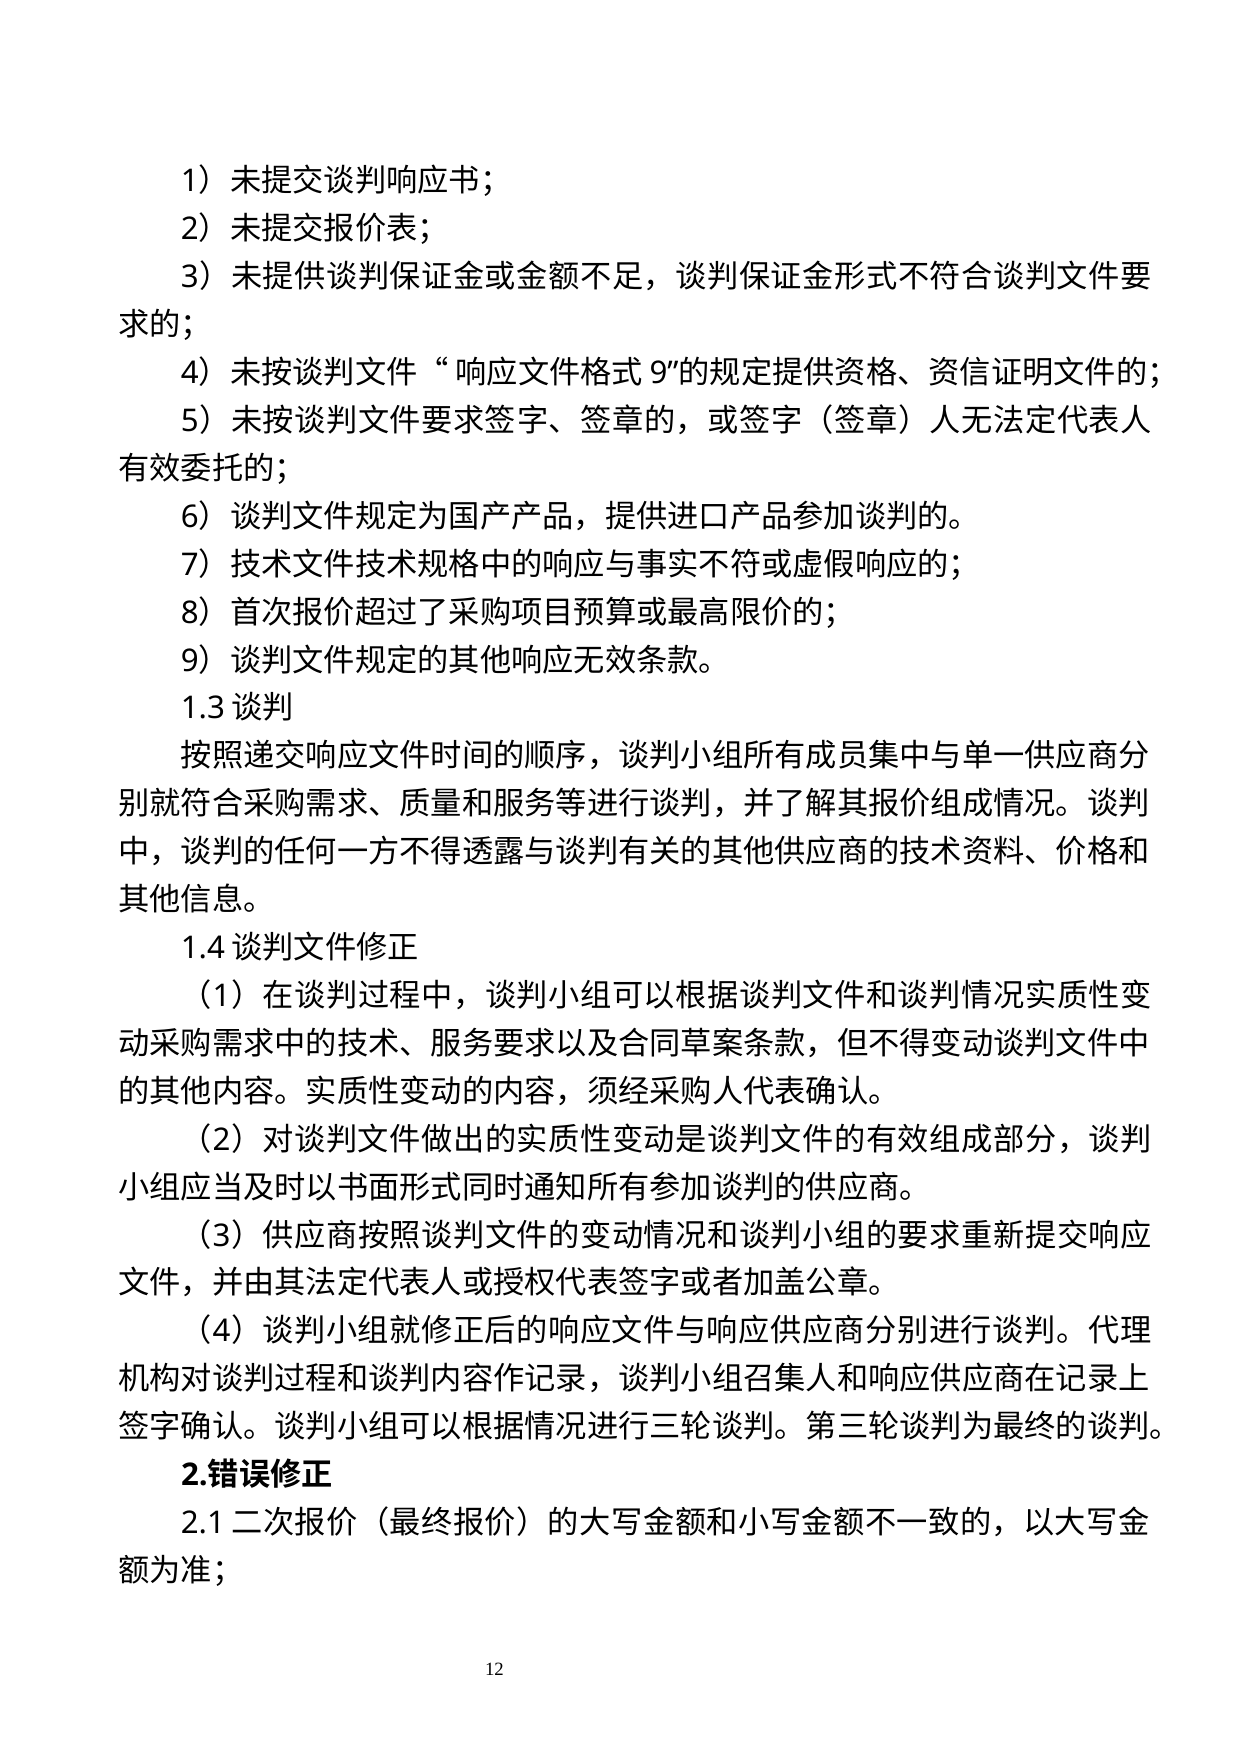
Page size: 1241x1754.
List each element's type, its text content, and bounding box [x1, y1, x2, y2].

text （4）谈判小组就修正后的响应文件与响应供应商分别进行谈判。代理机构对谈判过程和谈判内容作记录，谈判小组召集人和响应供应商在记录上签字确认。谈判小组可以根据情况进行三轮谈判。第三轮谈判为最终的谈判。 [118, 1303, 1152, 1447]
text （3）供应商按照谈判文件的变动情况和谈判小组的要求重新提交响应文件，并由其法定代表人或授权代表签字或者加盖公章。 [118, 1208, 1152, 1303]
text （2）对谈判文件做出的实质性变动是谈判文件的有效组成部分，谈判小组应当及时以书面形式同时通知所有参加谈判的供应商。 [118, 1112, 1152, 1208]
text 2）未提交报价表； [118, 201, 1152, 249]
text 3）未提供谈判保证金或金额不足，谈判保证金形式不符合谈判文件要求的； [118, 249, 1152, 345]
text （1）在谈判过程中，谈判小组可以根据谈判文件和谈判情况实质性变动采购需求中的技术、服务要求以及合同草案条款，但不得变动谈判文件中的其他内容。实质性变动的内容，须经采购人代表确认。 [118, 968, 1152, 1112]
text 2.错误修正 [118, 1447, 1152, 1495]
text 7）技术文件技术规格中的响应与事实不符或虚假响应的； [118, 537, 1152, 585]
text 9）谈判文件规定的其他响应无效条款。 [118, 633, 1152, 681]
text 5）未按谈判文件要求签字、签章的，或签字（签章）人无法定代表人有效委托的； [118, 393, 1152, 489]
text 4）未按谈判文件“ 响应文件格式9”的规定提供资格、资信证明文件的； [118, 345, 1152, 393]
text 1.3谈判 [118, 681, 1152, 728]
text 8）首次报价超过了采购项目预算或最高限价的； [118, 585, 1152, 633]
text 按照递交响应文件时间的顺序，谈判小组所有成员集中与单一供应商分别就符合采购需求、质量和服务等进行谈判，并了解其报价组成情况。谈判中，谈判的任何一方不得透露与谈判有关的其他供应商的技术资料、价格和其他信息。 [118, 728, 1152, 920]
text 1.4谈判文件修正 [118, 920, 1152, 968]
text 2.1二次报价（最终报价）的大写金额和小写金额不一致的，以大写金额为准； [118, 1495, 1152, 1591]
text 1）未提交谈判响应书； [118, 153, 1152, 201]
text 6）谈判文件规定为国产产品，提供进口产品参加谈判的。 [118, 489, 1152, 537]
